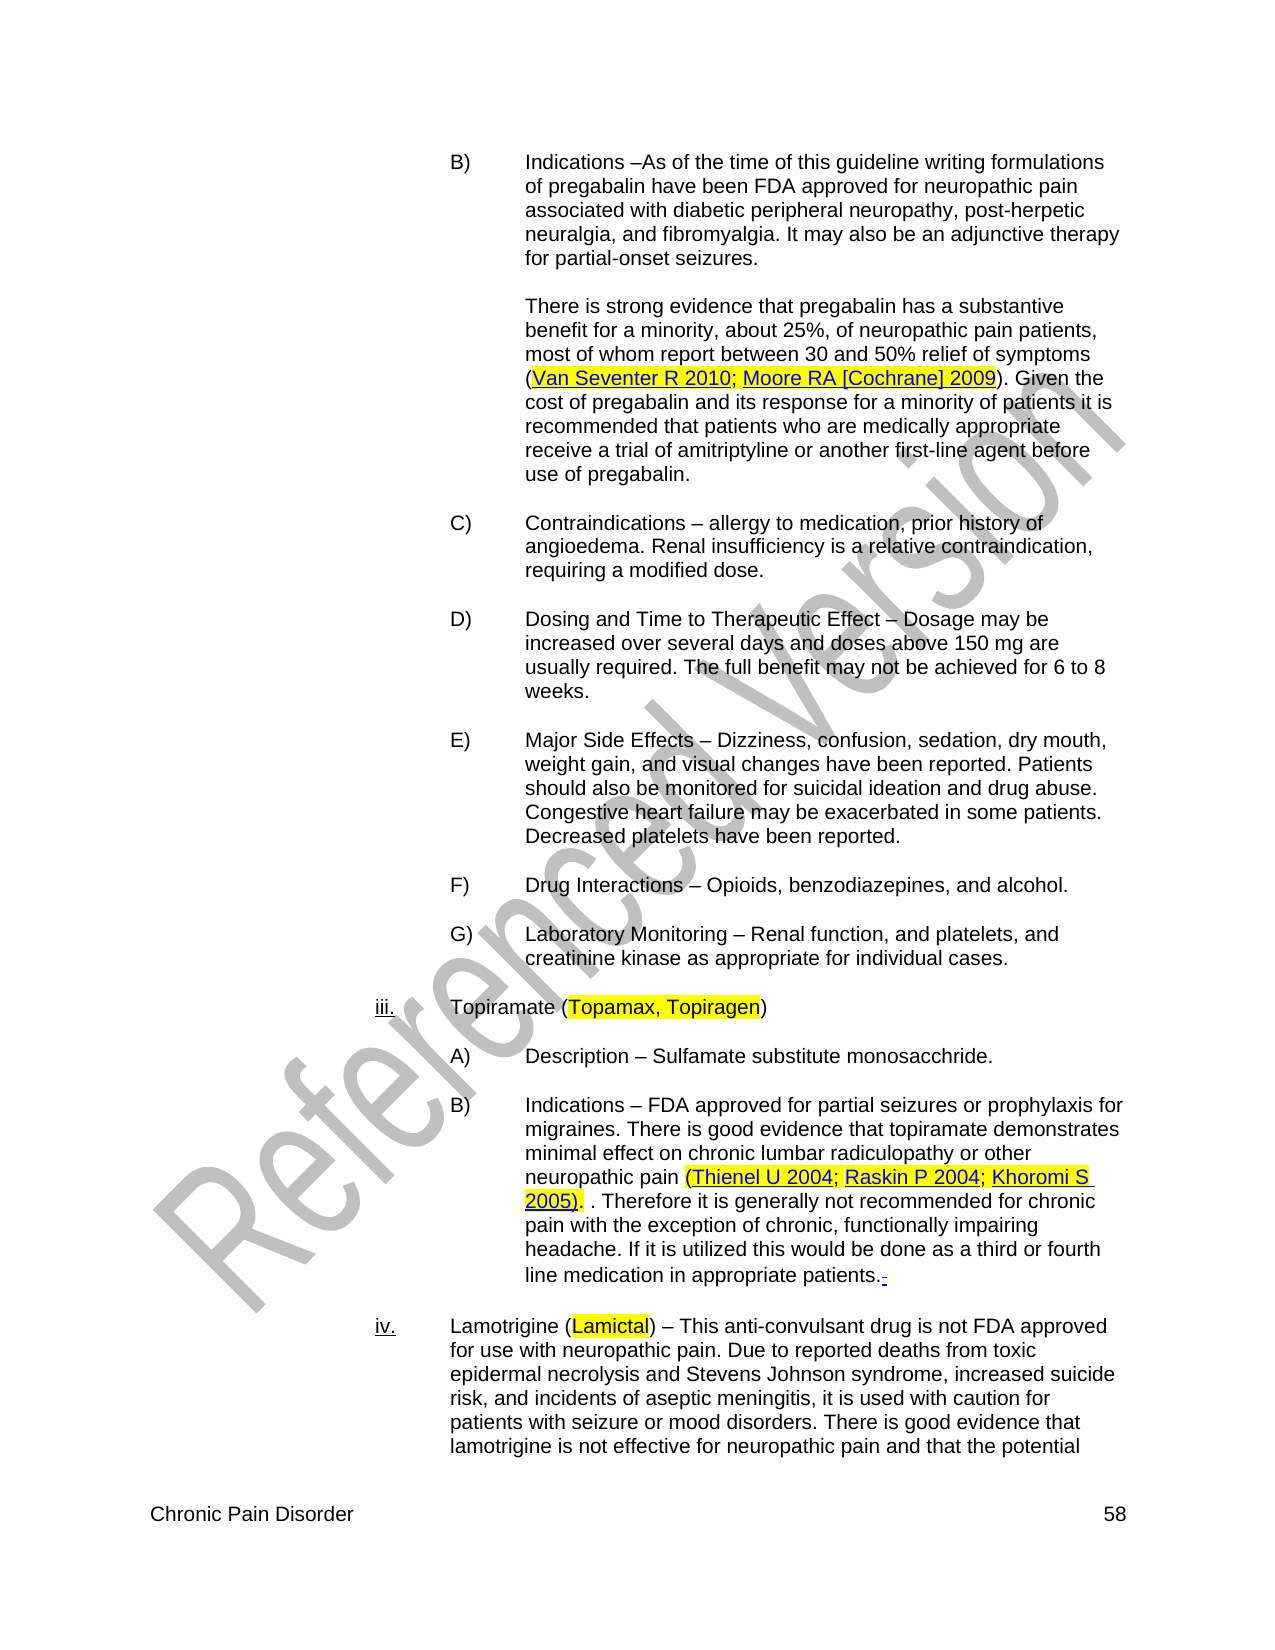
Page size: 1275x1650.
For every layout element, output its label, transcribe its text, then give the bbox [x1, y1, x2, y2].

list Contraindications – allergy to medication, prior history of angioedema. Renal insufficiency is a relative contraindication, requiring a modified dose. [450, 510, 1125, 582]
list Drug Interactions – Opioids, benzodiazepines, and alcohol. [450, 873, 1125, 897]
list Indications –As of the time of this guideline writing formulations of pregabalin have been FDA approved for neuropathic pain associated with diabetic peripheral neuropathy, post-herpetic neuralgia, and fibromyalgia. It may also be an adjunctive therapy for partial-onset seizures. There is strong evidence that pregabalin has a substantive benefit for a minority, about 25%, of neuropathic pain patients, most of whom report between 30 and 50% relief of symptoms (Van Seventer R 2010; Moore RA [Cochrane] 2009). Given the cost of pregabalin and its response for a minority of patients it is recommended that patients who are medically appropriate receive a trial of amitriptyline or another first-line agent before use of pregabalin. [450, 150, 1125, 485]
list Laboratory Monitoring – Renal function, and platelets, and creatinine kinase as appropriate for individual cases. [450, 922, 1125, 970]
list Description – Sulfamate substitute monosacchride. [450, 1044, 1125, 1068]
list Dosing and Time to Therapeutic Effect – Dosage may be increased over several days and doses above 150 mg are usually required. The full benefit may not be achieved for 6 to 8 weeks. [450, 607, 1125, 703]
list Indications – FDA approved for partial seizures or prophylaxis for migraines. There is good evidence that topiramate demonstrates minimal effect on chronic lumbar radiculopathy or other neuropathic pain (Thienel U 2004; Raskin P 2004; Khoromi S 2005). . Therefore it is generally not recommended for chronic pain with the exception of chronic, functionally impairing headache. If it is utilized this would be done as a third or fourth line medication in appropriate patients. [450, 1093, 1125, 1289]
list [375, 1314, 1125, 1458]
list Major Side Effects – Dizziness, confusion, sedation, dry mouth, weight gain, and visual changes have been reported. Patients should also be monitored for suicidal ideation and drug abuse. Congestive heart failure may be exacerbated in some patients. Decreased platelets have been reported. [450, 728, 1125, 848]
list Topiramate (Topamax, Topiragen) [375, 995, 568, 1019]
list Topiramate (Topamax, Topiragen) [760, 995, 1125, 1019]
